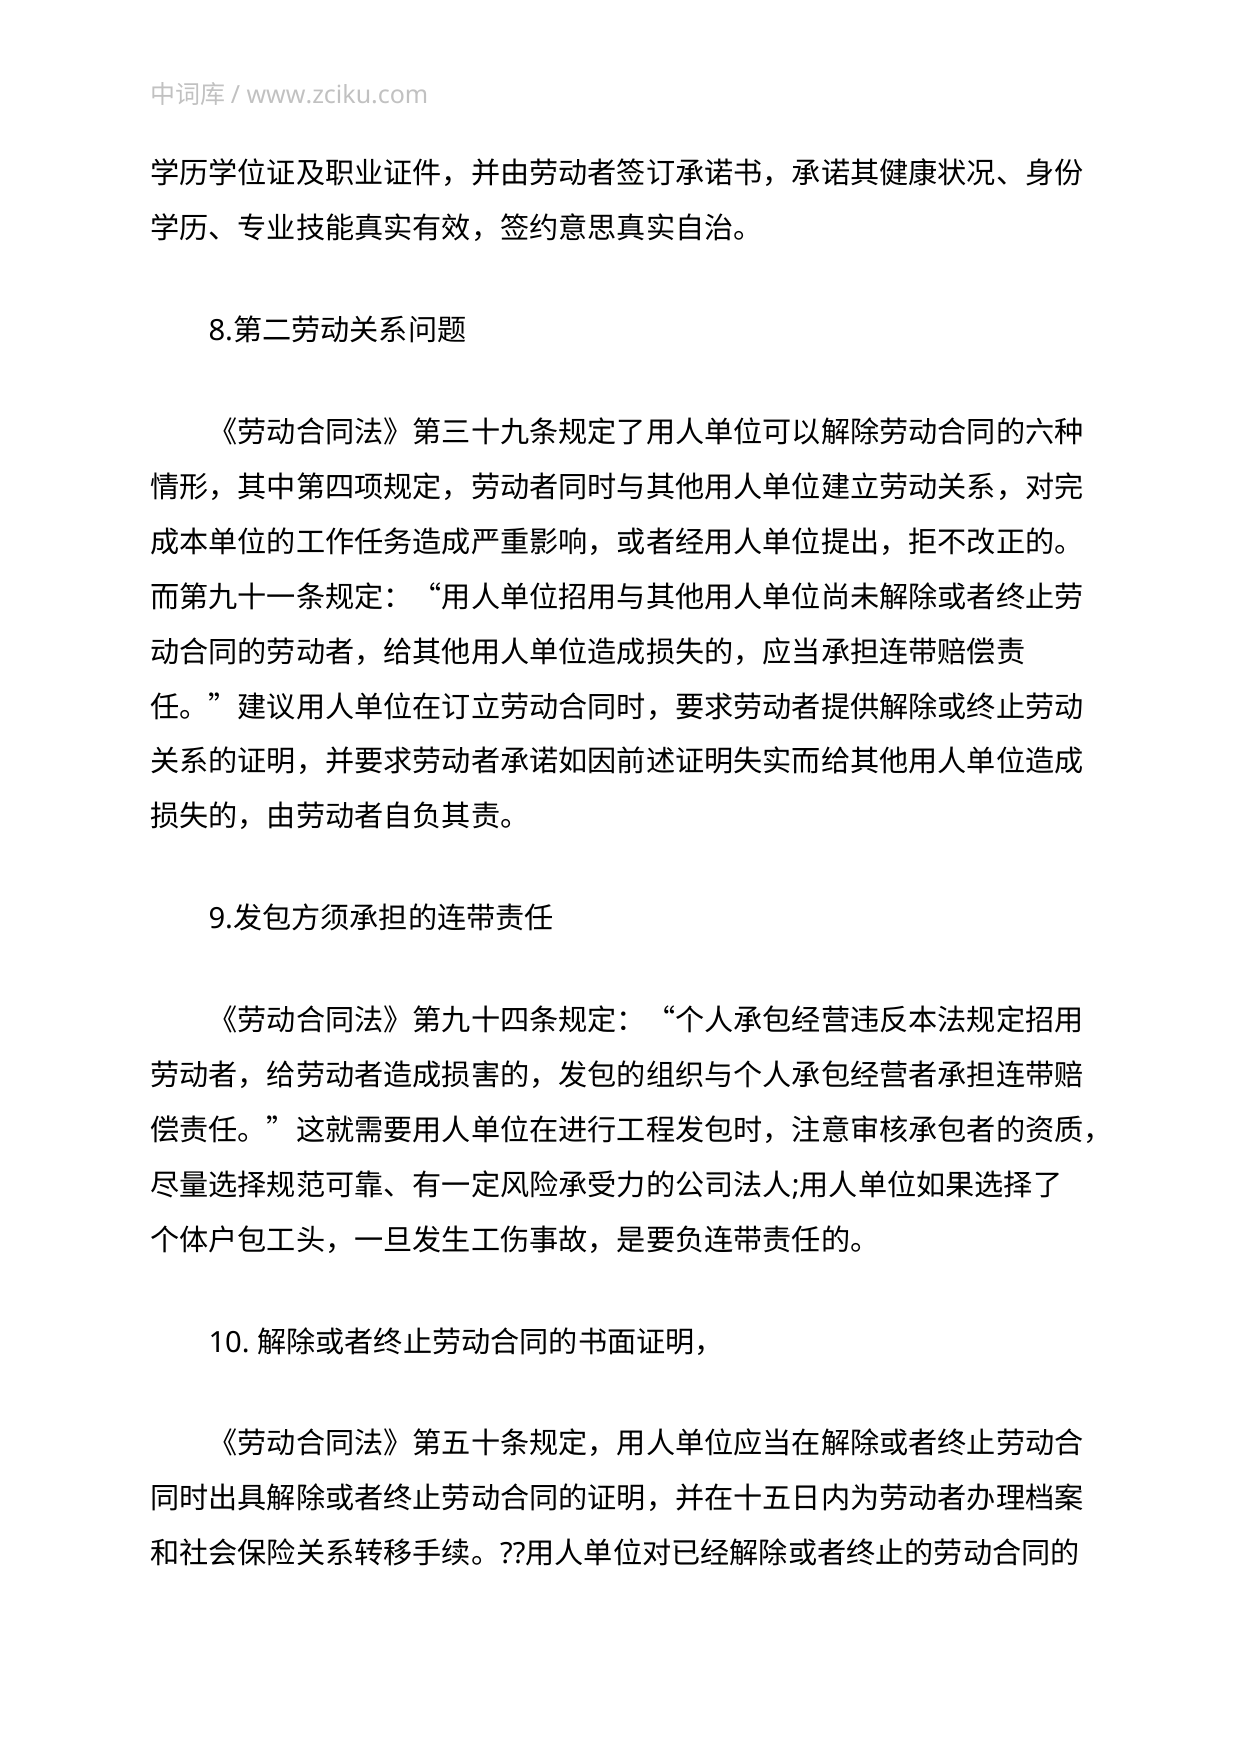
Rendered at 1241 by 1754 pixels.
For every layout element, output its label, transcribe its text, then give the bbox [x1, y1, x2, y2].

text 10. 解除或者终止劳动合同的书面证明， [150, 1318, 1090, 1361]
text 《劳动合同法》第九十四条规定：“个人承包经营违反本法规定招用劳动者，给劳动者造成损害的，发包的组织与个人承包经营者承担连带赔偿责任。”这就需要用人单位在进行工程发包时，注意审核承包者的资质，尽量选择规范可靠、有一定风险承受力的公司法人;用人单位如果选择了个体户包工头，一旦发生工伤事故，是要负连带责任的。 [150, 997, 1090, 1259]
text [150, 1420, 1090, 1572]
text 9.发包方须承担的连带责任 [150, 895, 1090, 937]
text 8.第二劳动关系问题 [150, 307, 1090, 349]
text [150, 150, 1090, 247]
text 《劳动合同法》第三十九条规定了用人单位可以解除劳动合同的六种情形，其中第四项规定，劳动者同时与其他用人单位建立劳动关系，对完成本单位的工作任务造成严重影响，或者经用人单位提出，拒不改正的。而第九十一条规定：“用人单位招用与其他用人单位尚未解除或者终止劳动合同的劳动者，给其他用人单位造成损失的，应当承担连带赔偿责任。”建议用人单位在订立劳动合同时，要求劳动者提供解除或终止劳动关系的证明，并要求劳动者承诺如因前述证明失实而给其他用人单位造成损失的，由劳动者自负其责。 [150, 409, 1090, 835]
